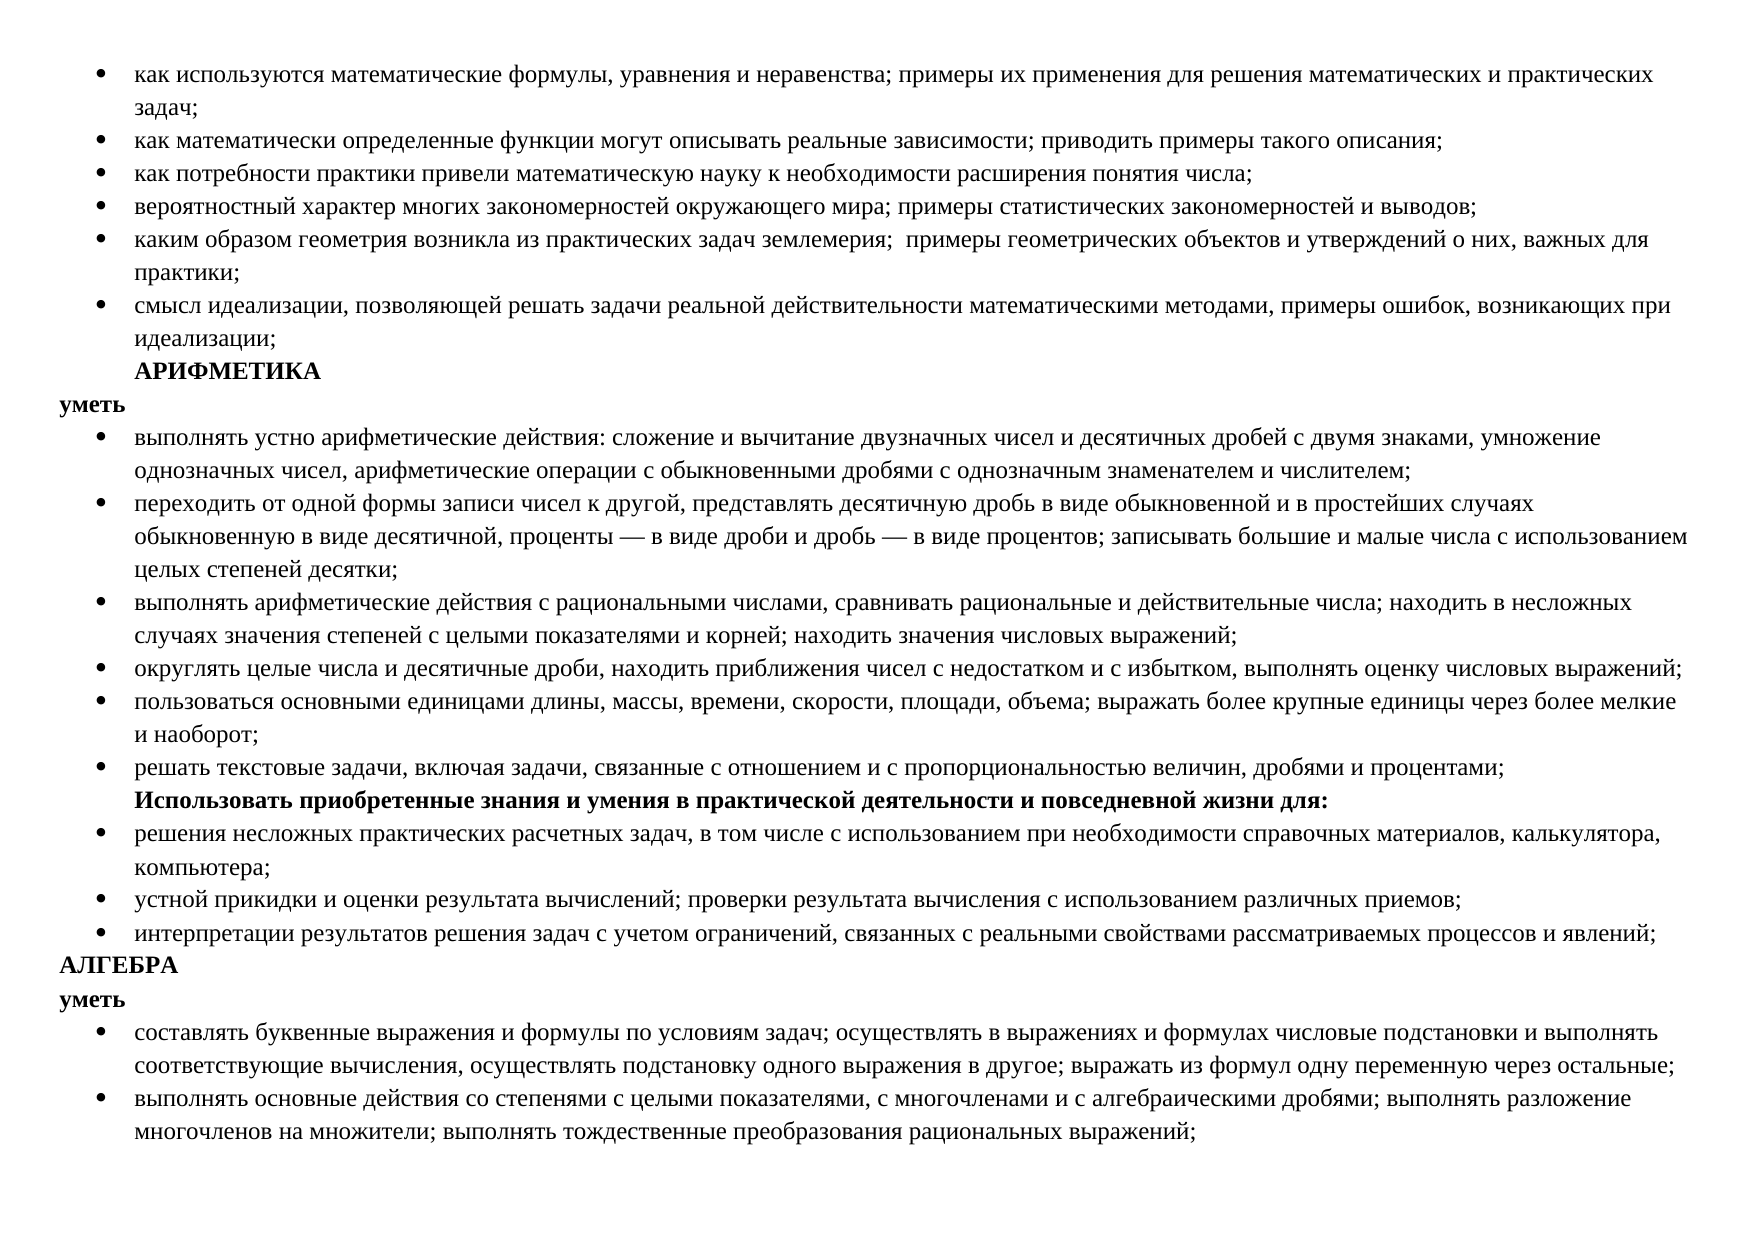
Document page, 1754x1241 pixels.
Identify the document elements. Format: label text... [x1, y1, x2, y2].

list как используются математические формулы, уравнения и неравенства; примеры их применения для решения математических и практических задач; [97, 59, 1695, 121]
list решать текстовые задачи, включая задачи, связанные с отношением и с пропорциональностью величин, дробями и процентами; [97, 752, 1695, 781]
list устной прикидки и оценки результата вычислений; проверки результата вычисления с использованием различных приемов; [97, 884, 1695, 913]
text Алгебра [59, 951, 1695, 979]
text Использовать приобретенные знания и умения в практической деятельности и повседневной жизни для: [134, 786, 1695, 814]
list округлять целые числа и десятичные дроби, находить приближения чисел с недостатком и с избытком, выполнять оценку числовых выражений; [97, 653, 1695, 682]
list интерпретации результатов решения задач с учетом ограничений, связанных с реальными свойствами рассматриваемых процессов и явлений; [97, 918, 1695, 946]
list вероятностный характер многих закономерностей окружающего мира; примеры статистических закономерностей и выводов; [97, 191, 1695, 220]
list каким образом геометрия возникла из практических задач землемерия; примеры геометрических объектов и утверждений о них, важных для практики; [97, 224, 1695, 286]
list как потребности практики привели математическую науку к необходимости расширения понятия числа; [97, 158, 1695, 187]
list выполнять устно арифметические действия: сложение и вычитание двузначных чисел и десятичных дробей с двумя знаками, умножение однозначных чисел, арифметические операции с обыкновенными дробями с однозначным знаменателем и числителем; [97, 422, 1695, 484]
list выполнять арифметические действия с рациональными числами, сравнивать рациональные и действительные числа; находить в несложных случаях значения степеней с целыми показателями и корней; находить значения числовых выражений; [97, 587, 1695, 649]
list выполнять основные действия со степенями с целыми показателями, с многочленами и с алгебраическими дробями; выполнять разложение многочленов на множители; выполнять тождественные преобразования рациональных выражений; [97, 1083, 1695, 1144]
list решения несложных практических расчетных задач, в том числе c использованием при необходимости справочных материалов, калькулятора, компьютера; [97, 818, 1695, 880]
list составлять буквенные выражения и формулы по условиям задач; осуществлять в выражениях и формулах числовые подстановки и выполнять соответствующие вычисления, осуществлять подстановку одного выражения в другое; выражать из формул одну переменную через остальные; [97, 1017, 1695, 1078]
text Арифметика [134, 356, 1695, 385]
text уметь [59, 984, 1695, 1012]
text уметь [59, 389, 1695, 418]
list как математически определенные функции могут описывать реальные зависимости; приводить примеры такого описания; [97, 125, 1695, 154]
list смысл идеализации, позволяющей решать задачи реальной действительности математическими методами, примеры ошибок, возникающих при идеализации; [97, 290, 1695, 352]
list пользоваться основными единицами длины, массы, времени, скорости, площади, объема; выражать более крупные единицы через более мелкие и наоборот; [97, 686, 1695, 748]
list переходить от одной формы записи чисел к другой, представлять десятичную дробь в виде обыкновенной и в простейших случаях обыкновенную в виде десятичной, проценты — в виде дроби и дробь — в виде процентов; записывать большие и малые числа с использованием целых степеней десятки; [97, 488, 1695, 583]
